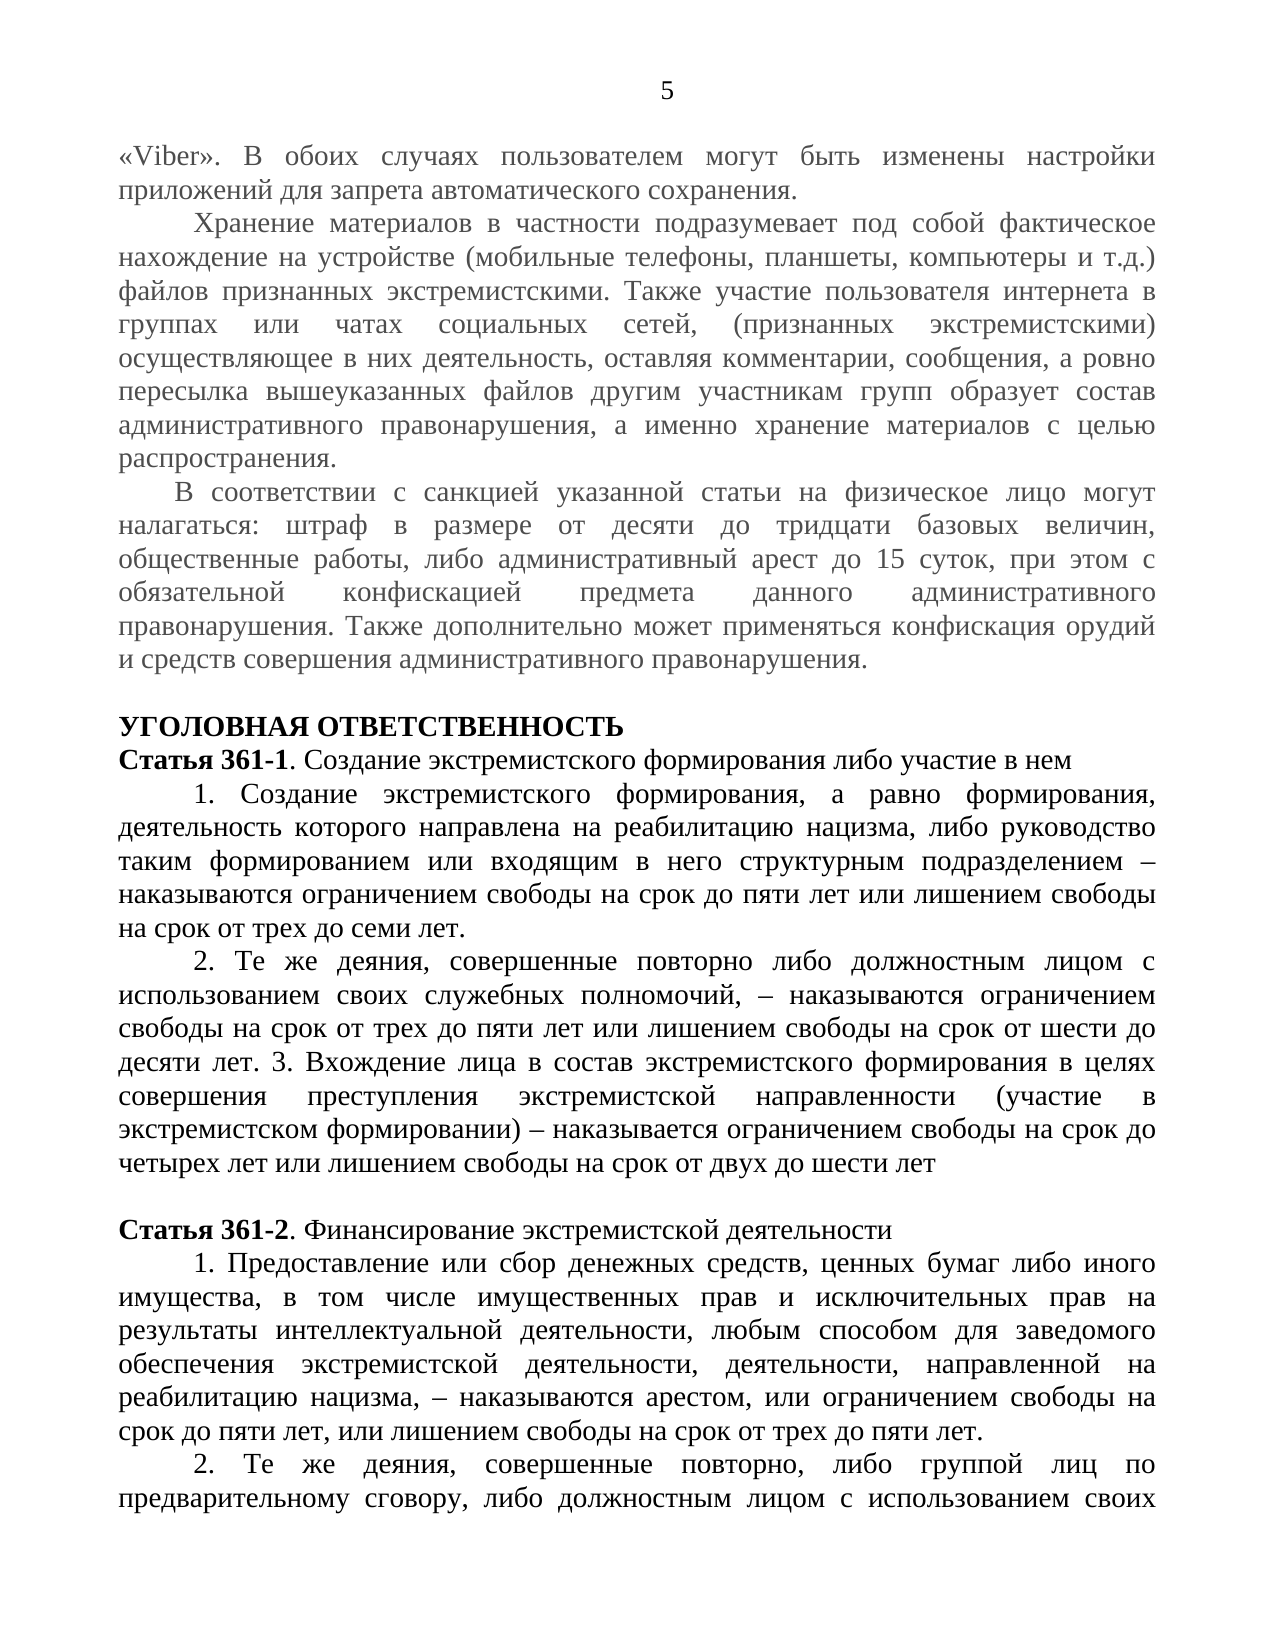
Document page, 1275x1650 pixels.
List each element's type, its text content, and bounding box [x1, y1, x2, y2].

text Хранение материалов в частности подразумевает под собой фактическое нахождение на устройстве (мобильные телефоны, планшеты, компьютеры и т.д.) файлов признанных экстремистскими. Также участие пользователя интернета в группах или чатах социальных сетей, (признанных экстремистскими) осуществляющее в них деятельность, оставляя комментарии, сообщения, а ровно пересылка вышеуказанных файлов другим участникам групп образует состав административного правонарушения, а именно хранение материалов с целью распространения. [118, 206, 1157, 474]
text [118, 138, 1157, 206]
text Статья 361-1. Создание экстремистского формирования либо участие в нем [118, 742, 1157, 776]
text Статья 361-2. Финансирование экстремистской деятельности [118, 1212, 1157, 1245]
text 1. Предоставление или сбор денежных средств, ценных бумаг либо иного имущества, в том числе имущественных прав и исключительных прав на результаты интеллектуальной деятельности, любым способом для заведомого обеспечения экстремистской деятельности, деятельности, направленной на реабилитацию нацизма, – наказываются арестом, или ограничением свободы на срок до пяти лет, или лишением свободы на срок от трех до пяти лет. [118, 1245, 1157, 1447]
text 2. Те же деяния, совершенные повторно либо должностным лицом с использованием своих служебных полномочий, – наказываются ограничением свободы на срок от трех до пяти лет или лишением свободы на срок от шести до десяти лет. 3. Вхождение лица в состав экстремистского формирования в целях совершения преступления экстремистской направленности (участие в экстремистском формировании) – наказывается ограничением свободы на срок до четырех лет или лишением свободы на срок от двух до шести лет [118, 943, 1157, 1178]
text В соответствии с санкцией указанной статьи на физическое лицо могут налагаться: штраф в размере от десяти до тридцати базовых величин, общественные работы, либо административный арест до 15 суток, при этом с обязательной конфискацией предмета данного административного правонарушения. Также дополнительно может применяться конфискация орудий и средств совершения административного правонарушения. [118, 474, 1157, 675]
text УГОЛОВНАЯ ОТВЕТСТВЕННОСТЬ [118, 709, 1157, 742]
text 1. Создание экстремистского формирования, а равно формирования, деятельность которого направлена на реабилитацию нацизма, либо руководство таким формированием или входящим в него структурным подразделением – наказываются ограничением свободы на срок до пяти лет или лишением свободы на срок от трех до семи лет. [118, 776, 1157, 943]
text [118, 1447, 1157, 1514]
